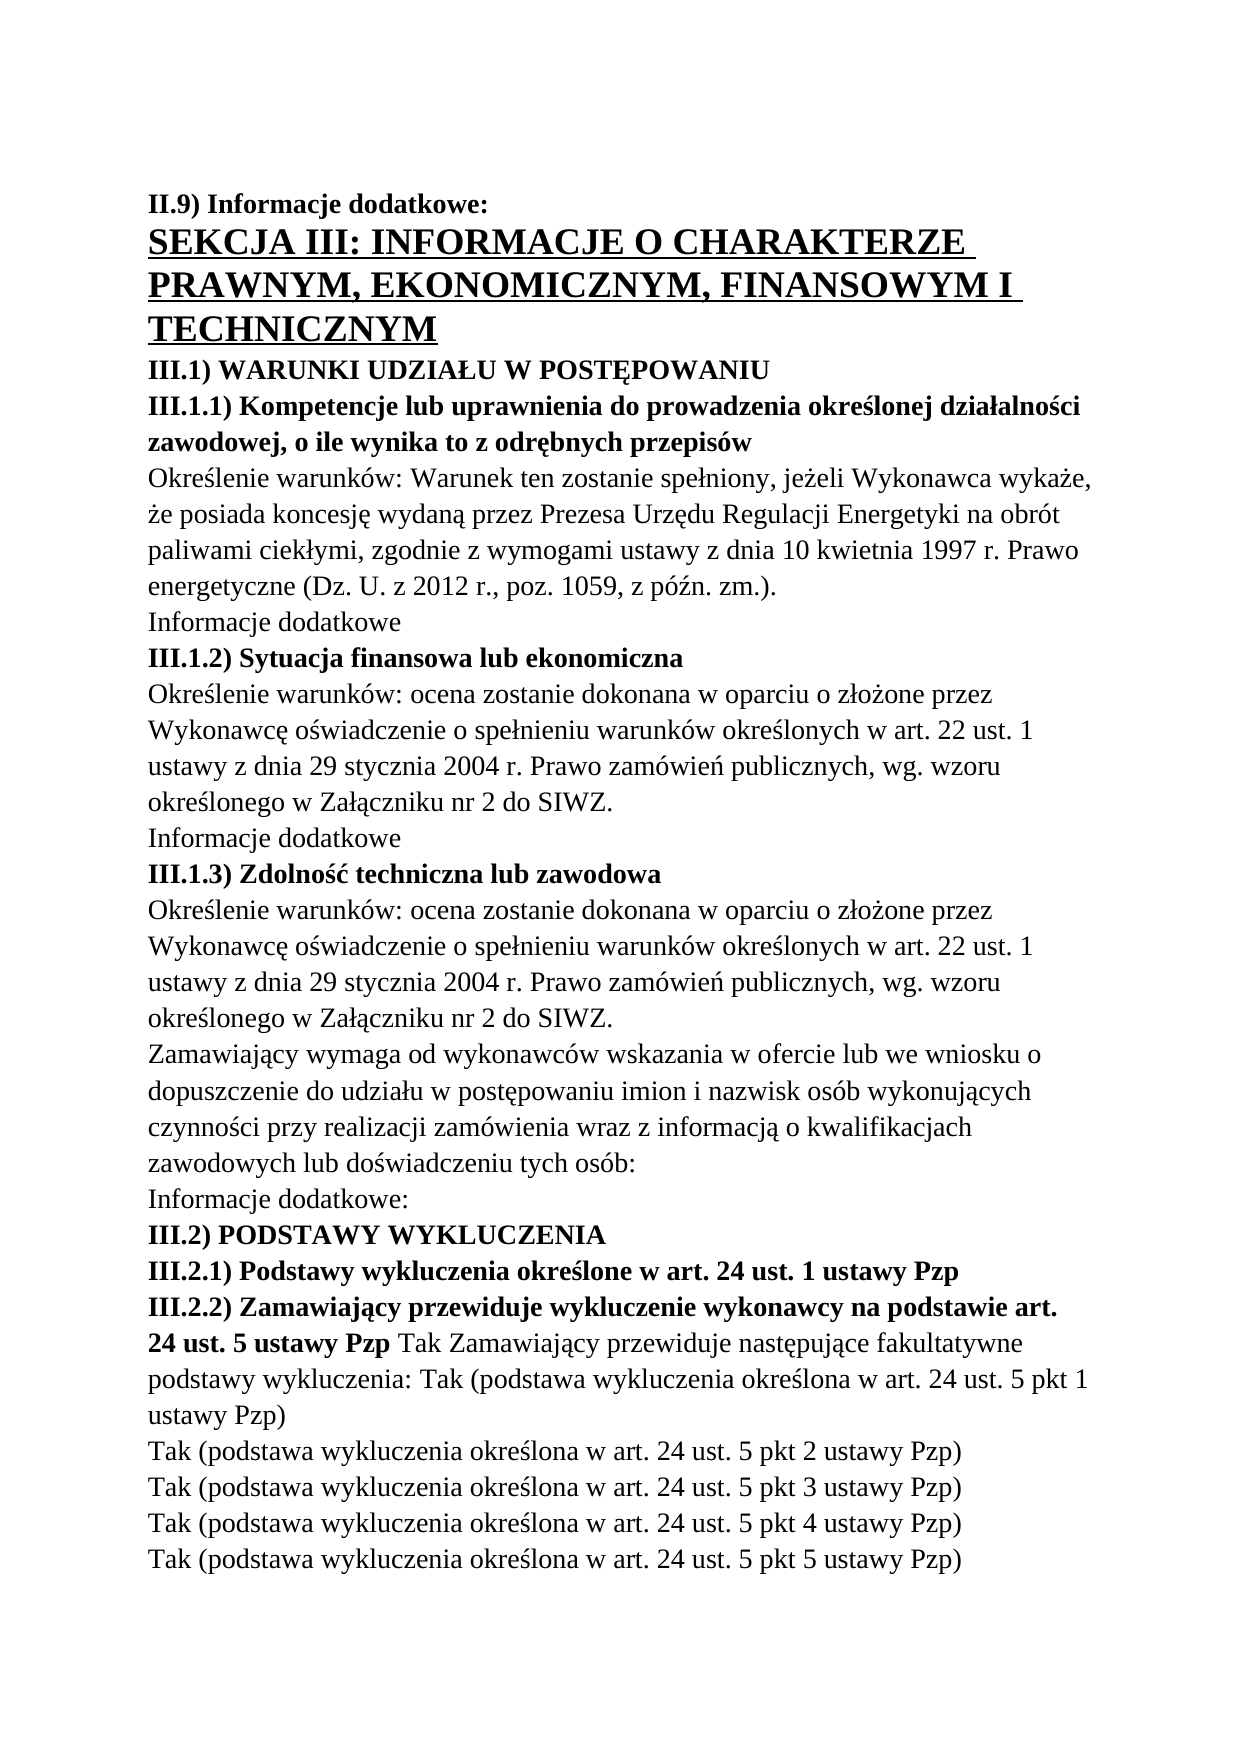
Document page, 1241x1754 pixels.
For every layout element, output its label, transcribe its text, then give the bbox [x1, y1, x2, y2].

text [148, 148, 1093, 220]
text III.1) WARUNKI UDZIAŁU W POSTĘPOWANIU [148, 349, 1093, 385]
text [148, 1250, 1093, 1574]
text III.2) PODSTAWY WYKLUCZENIA [148, 1214, 1093, 1250]
text SEKCJA III: INFORMACJE O CHARAKTERZE PRAWNYM, EKONOMICZNYM, FINANSOWYM I TECHNICZNYM [148, 220, 1093, 349]
text III.1.1) Kompetencje lub uprawnienia do prowadzenia określonej działalności zawodowej, o ile wynika to z odrębnych przepisów Określenie warunków: Warunek ten zostanie spełniony, jeżeli Wykonawca wykaże, że posiada koncesję wydaną przez Prezesa Urzędu Regulacji Energetyki na obrót paliwami ciekłymi, zgodnie z wymogami ustawy z dnia 10 kwietnia 1997 r. Prawo energetyczne (Dz. U. z 2012 r., poz. 1059, z późn. zm.). Informacje dodatkowe III.1.2) Sytuacja finansowa lub ekonomiczna Określenie warunków: ocena zostanie dokonana w oparciu o złożone przez Wykonawcę oświadczenie o spełnieniu warunków określonych w art. 22 ust. 1 ustawy z dnia 29 stycznia 2004 r. Prawo zamówień publicznych, wg. wzoru określonego w Załączniku nr 2 do SIWZ. Informacje dodatkowe III.1.3) Zdolność techniczna lub zawodowa Określenie warunków: ocena zostanie dokonana w oparciu o złożone przez Wykonawcę oświadczenie o spełnieniu warunków określonych w art. 22 ust. 1 ustawy z dnia 29 stycznia 2004 r. Prawo zamówień publicznych, wg. wzoru określonego w Załączniku nr 2 do SIWZ. Zamawiający wymaga od wykonawców wskazania w ofercie lub we wniosku o dopuszczenie do udziału w postępowaniu imion i nazwisk osób wykonujących czynności przy realizacji zamówienia wraz z informacją o kwalifikacjach zawodowych lub doświadczeniu tych osób: Informacje dodatkowe: [148, 385, 1093, 1214]
